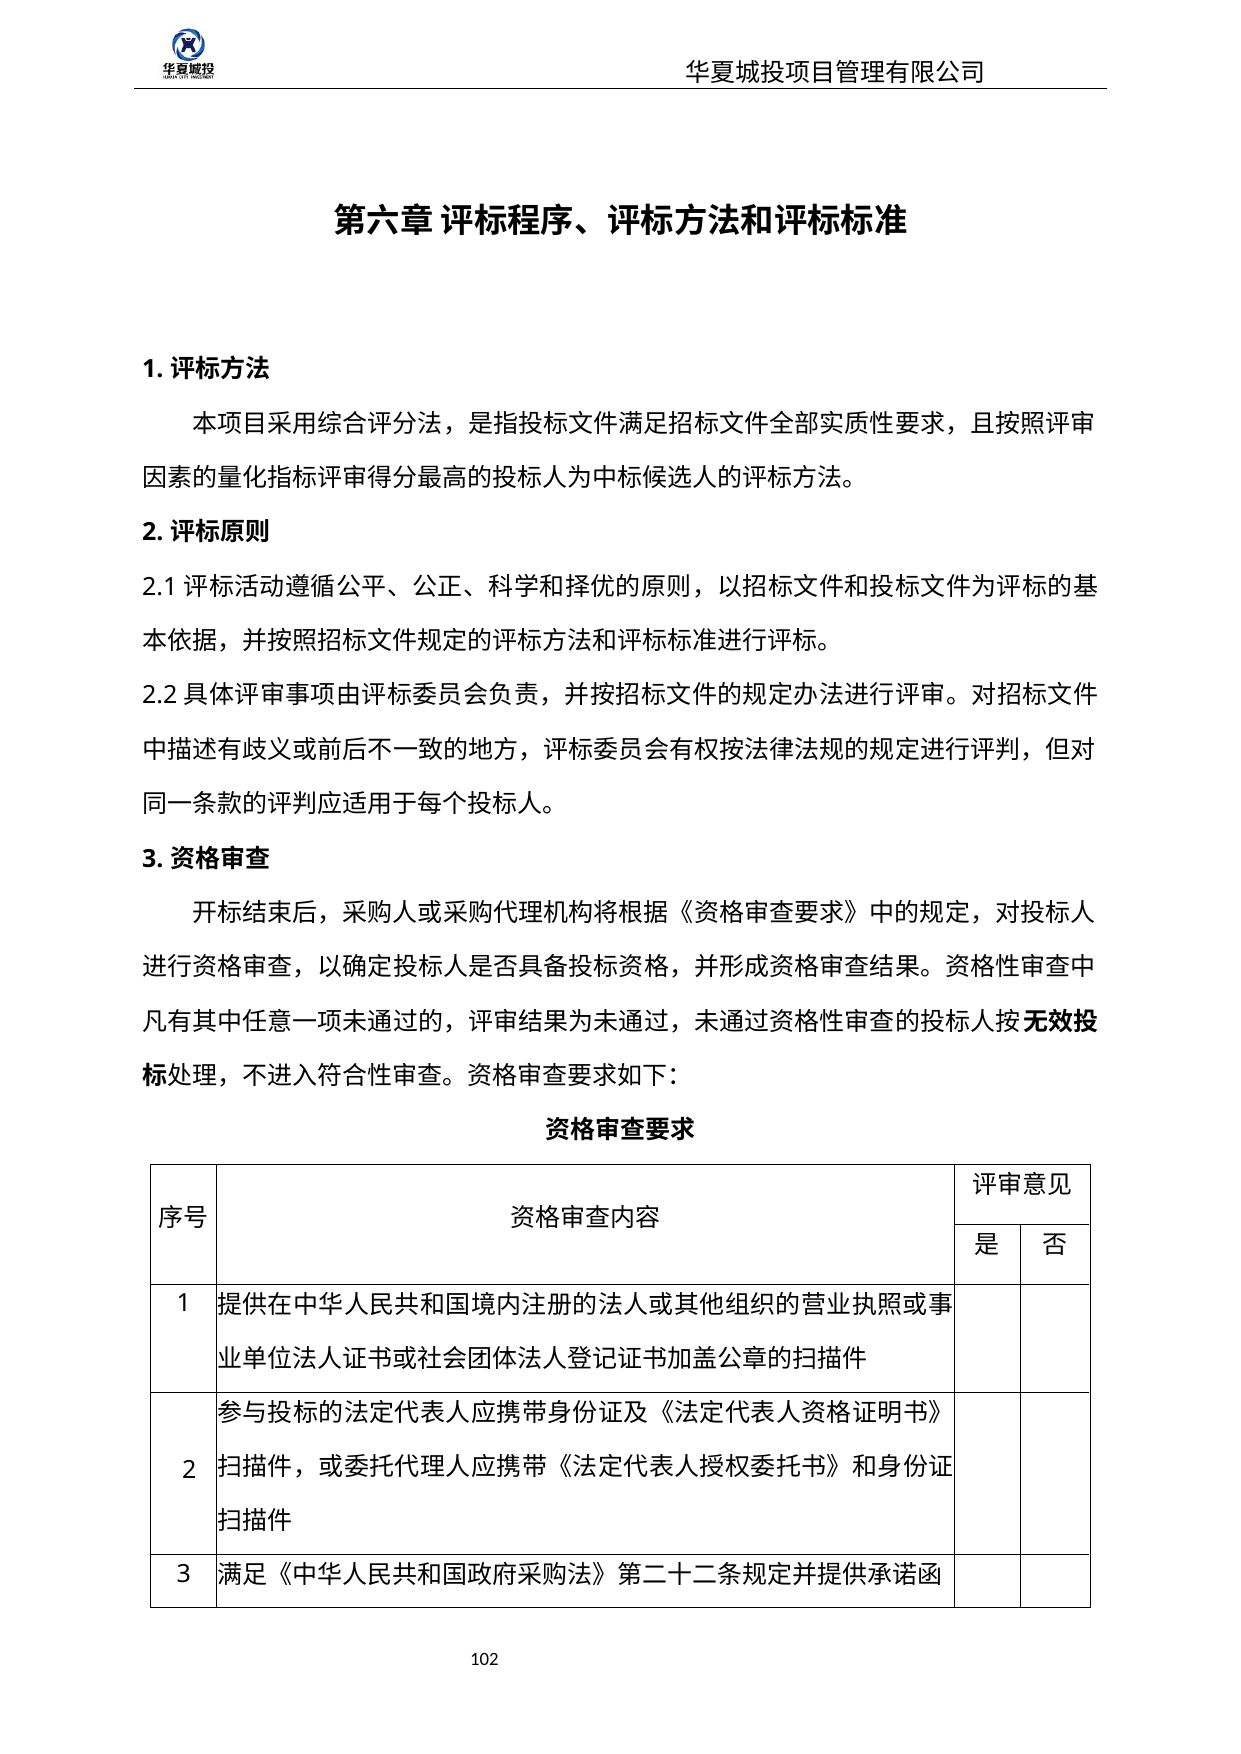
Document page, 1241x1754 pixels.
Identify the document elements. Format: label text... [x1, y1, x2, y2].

table_cell 1 [151, 1285, 216, 1392]
table_cell [1021, 1284, 1090, 1392]
table_cell 提供在中华人民共和国境内注册的法人或其他组织的营业执照或事业单位法人证书或社会团体法人登记证书加盖公章的扫描件 [217, 1285, 954, 1392]
table_header 资格审查内容 [217, 1165, 954, 1284]
table_cell [1021, 1554, 1090, 1607]
text 本项目采用综合评分法，是指投标文件满足招标文件全部实质性要求，且按照评审因素的量化指标评审得分最高的投标人为中标候选人的评标方法。 [142, 403, 1098, 494]
table_cell 3 [151, 1555, 216, 1607]
table_cell 2 [151, 1393, 216, 1554]
text 开标结束后，采购人或采购代理机构将根据《资格审查要求》中的规定，对投标人进行资格审查，以确定投标人是否具备投标资格，并形成资格审查结果。资格性审查中凡有其中任意一项未通过的，评审结果为未通过，未通过资格性审查的投标人按无效投标处理，不进入符合性审查。资格审查要求如下： [142, 892, 1098, 1092]
subtitle 评标程序、评标方法和评标标准 [142, 194, 1098, 242]
table_cell [955, 1393, 1020, 1554]
picture [141, 18, 234, 84]
table_cell [955, 1555, 1020, 1607]
table_header 评审意见 [955, 1165, 1090, 1224]
table_cell 参与投标的法定代表人应携带身份证及《法定代表人资格证明书》扫描件，或委托代理人应携带《法定代表人授权委托书》和身份证扫描件 [217, 1393, 954, 1554]
table_cell 是 [955, 1225, 1020, 1284]
list 评标方法 [142, 349, 1098, 385]
list 具体评审事项由评标委员会负责，并按招标文件的规定办法进行评审。对招标文件中描述有歧义或前后不一致的地方，评标委员会有权按法律法规的规定进行评判，但对同一条款的评判应适用于每个投标人。 [142, 675, 1098, 820]
table_cell 否 [1021, 1224, 1090, 1284]
table_cell [955, 1285, 1020, 1392]
list 评标活动遵循公平、公正、科学和择优的原则，以招标文件和投标文件为评标的基本依据，并按照招标文件规定的评标方法和评标标准进行评标。 [142, 566, 1098, 657]
list 评标原则 [142, 512, 1098, 548]
table_cell 满足《中华人民共和国政府采购法》第二十二条规定并提供承诺函 [217, 1555, 954, 1607]
table_cell [1021, 1392, 1090, 1554]
list 资格审查 [142, 838, 1098, 874]
table_header 序号 [151, 1165, 216, 1284]
text 资格审查要求 [142, 1110, 1098, 1146]
